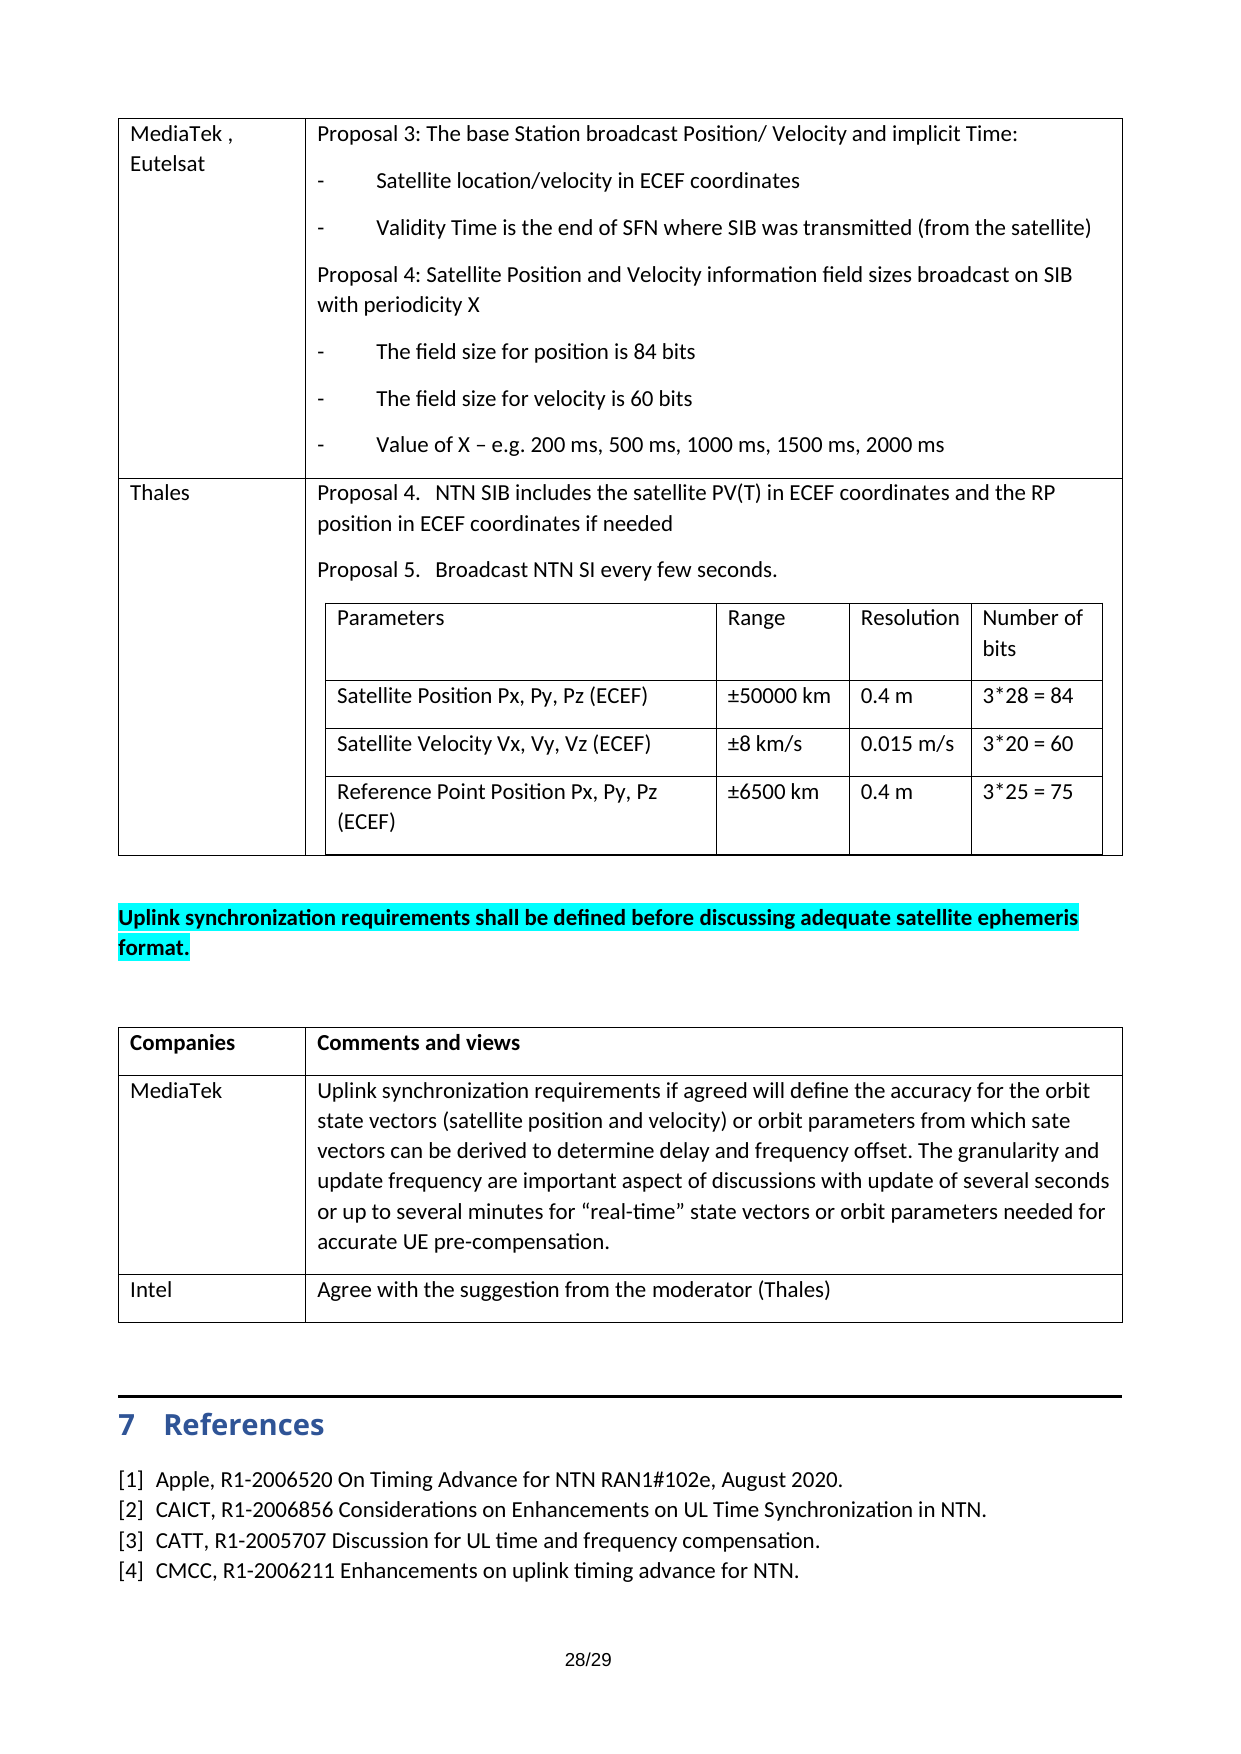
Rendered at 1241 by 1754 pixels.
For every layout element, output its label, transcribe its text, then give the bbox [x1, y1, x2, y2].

table_cell Proposal 3: The base Station broadcast Position/ Velocity and implicit Time: - Satellite location/velocity in ECEF coordinates - Validity Time is the end of SFN where SIB was transmitted (from the satellite) Proposal 4: Satellite Position and Velocity information field sizes broadcast on SIB with periodicity X - The field size for position is 84 bits - The field size for velocity is 60 bits - Value of X – e.g. 200 ms, 500 ms, 1000 ms, 1500 ms, 2000 ms [306, 119, 1122, 477]
list CAICT, R1-2006856 Considerations on Enhancements on UL Time Synchronization in NTN. [118, 1496, 1122, 1524]
list CATT, R1-2005707 Discussion for UL time and frequency compensation. [118, 1526, 1122, 1554]
table_header Comments and views [306, 1028, 1122, 1075]
list Apple, R1-2006520 On Timing Advance for NTN RAN1#102e, August 2020. [118, 1465, 1122, 1493]
subtitle References [118, 1398, 1122, 1443]
table_cell Agree with the suggestion from the moderator (Thales) [306, 1275, 1122, 1322]
text Uplink synchronization requirements shall be defined before discussing adequate satellite ephemeris format. [118, 903, 1122, 961]
list CMCC, R1-2006211 Enhancements on uplink timing advance for NTN. [118, 1556, 1122, 1584]
table_cell Uplink synchronization requirements if agreed will define the accuracy for the orbit state vectors (satellite position and velocity) or orbit parameters from which sate vectors can be derived to determine delay and frequency offset. The granularity and update frequency are important aspect of discussions with update of several seconds or up to several minutes for “real-time” state vectors or orbit parameters needed for accurate UE pre-compensation. [306, 1076, 1122, 1274]
table_cell MediaTek [119, 1076, 305, 1274]
table_header Companies [119, 1028, 305, 1075]
table_cell Proposal 4. NTN SIB includes the satellite PV(T) in ECEF coordinates and the RP position in ECEF coordinates if needed Proposal 5. Broadcast NTN SI every few seconds. [306, 479, 1122, 855]
table_cell Thales [119, 479, 305, 855]
table_cell MediaTek , Eutelsat [119, 119, 305, 477]
table_cell Intel [119, 1275, 305, 1322]
